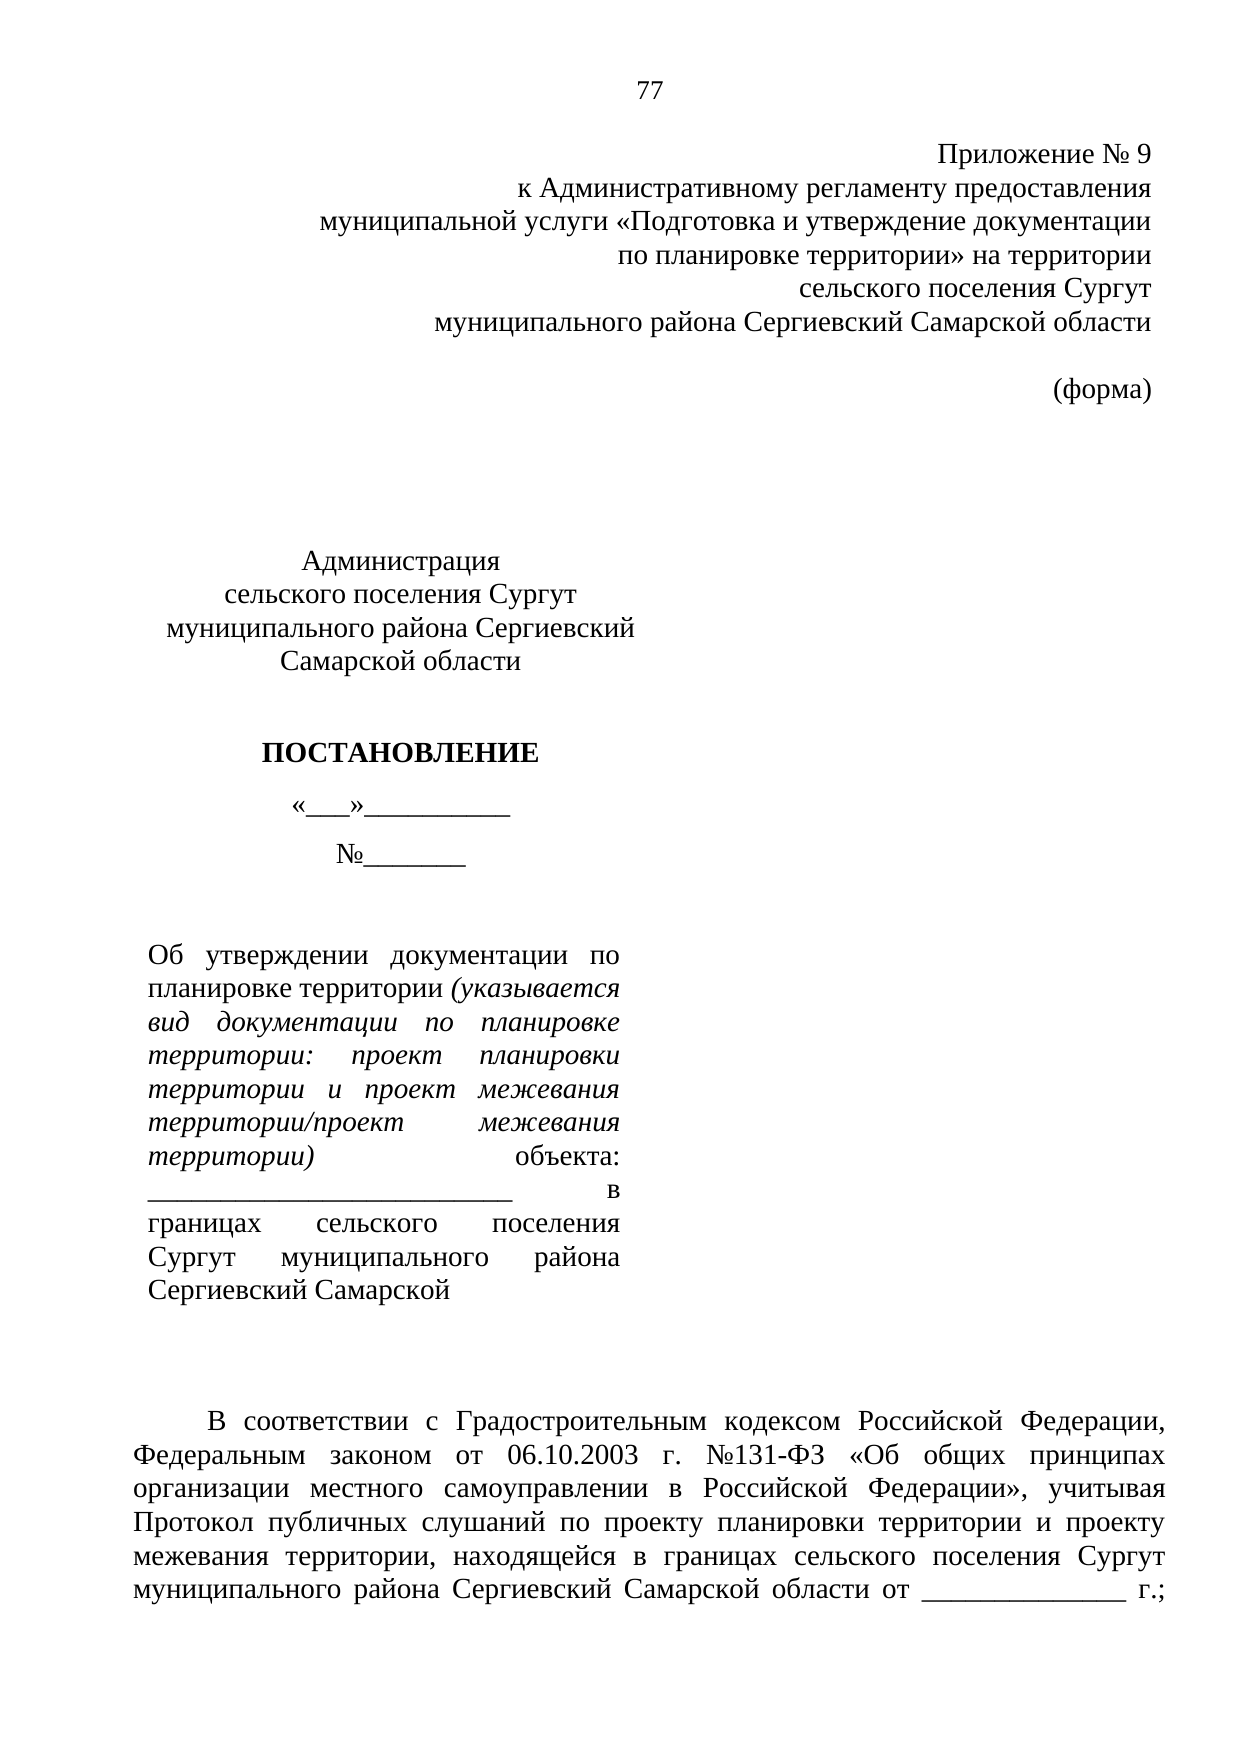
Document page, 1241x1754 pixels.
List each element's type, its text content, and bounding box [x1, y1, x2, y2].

text к Административному регламенту предоставления [148, 170, 1152, 203]
text муниципальной услуги «Подготовка и утверждение документации [148, 203, 1152, 237]
text (форма) [148, 371, 1152, 404]
text Приложение № 9 [148, 136, 1152, 170]
text по планировке территории» на территории [148, 237, 1152, 270]
table_header Администрация сельского поселения Сургут муниципального района Сергиевский Самарской области ПОСТАНОВЛЕНИЕ «___»__________ №_______ Об утверждении документации по планировке территории (указывается вид документации по планировке территории: проект планировки территории и проект межевания территории/проект межевания территории) объекта: _________________________ в границах сельского поселения Сургут муниципального района Сергиевский Самарской [136, 509, 664, 1332]
text муниципального района Сергиевский Самарской области [148, 304, 1152, 337]
text сельского поселения Сургут [148, 270, 1152, 304]
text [133, 1403, 1166, 1605]
